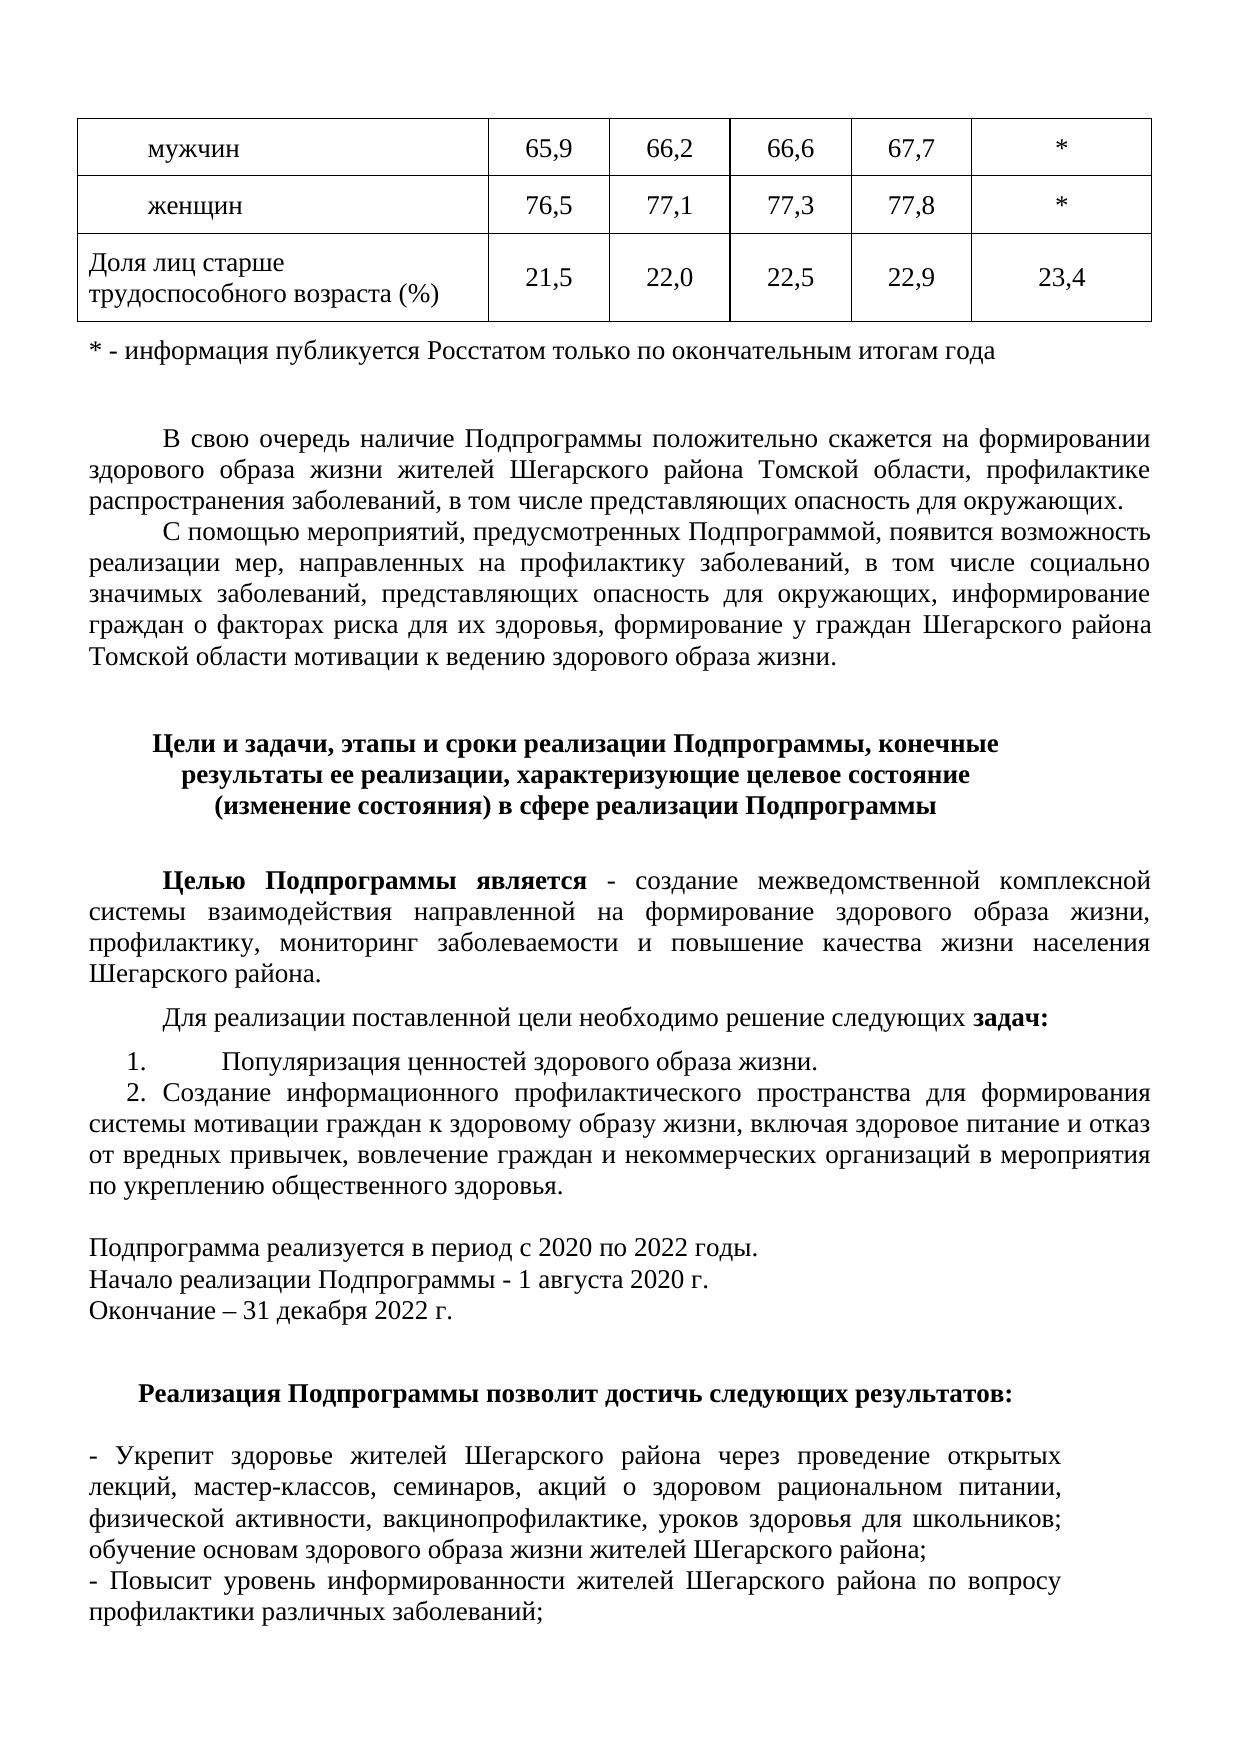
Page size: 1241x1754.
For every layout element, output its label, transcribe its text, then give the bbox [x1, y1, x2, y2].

text - Укрепит здоровье жителей Шегарского района через проведение открытых лекций, мастер-классов, семинаров, акций о здоровом рациональном питании, физической активности, вакцинопрофилактике, уроков здоровья для школьников; обучение основам здорового образа жизни жителей Шегарского района; [88, 1439, 1063, 1564]
list Создание информационного профилактического пространства для формирования системы мотивации граждан к здоровому образу жизни, включая здоровое питание и отказ от вредных привычек, вовлечение граждан и некоммерческих организаций в мероприятия по укреплению общественного здоровья. [88, 1076, 1152, 1200]
table_cell 66,2 [610, 119, 729, 175]
text С помощью мероприятий, предусмотренных Подпрограммой, появится возможность реализации мер, направленных на профилактику заболеваний, в том числе социально значимых заболеваний, представляющих опасность для окружающих, информирование граждан о факторах риска для их здоровья, формирование у граждан Шегарского района Томской области мотивации к ведению здорового образа жизни. [88, 515, 1152, 671]
table_cell 76,5 [489, 176, 609, 232]
table_cell 22,5 [731, 234, 851, 321]
table_cell 77,3 [731, 176, 851, 232]
table_cell 21,5 [489, 234, 609, 321]
table_cell 22,0 [610, 234, 729, 321]
text Цели и задачи, этапы и сроки реализации Подпрограммы, конечные результаты ее реализации, характеризующие целевое состояние [88, 727, 1063, 789]
table_cell женщин [78, 176, 488, 232]
table_cell 65,9 [489, 119, 609, 175]
text Начало реализации Подпрограммы - 1 августа 2020 г. [88, 1263, 1152, 1294]
text Целью Подпрограммы является - создание межведомственной комплексной системы взаимодействия направленной на формирование здорового образа жизни, профилактику, мониторинг заболеваемости и повышение качества жизни населения Шегарского района. [88, 864, 1152, 988]
table_cell 77,8 [852, 176, 971, 232]
list Популяризация ценностей здорового образа жизни. [88, 1045, 1152, 1076]
table_cell 22,9 [852, 234, 971, 321]
text * - информация публикуется Росстатом только по окончательным итогам года [88, 334, 1063, 366]
text Реализация Подпрограммы позволит достичь следующих результатов: [88, 1377, 1063, 1408]
text (изменение состояния) в сфере реализации Подпрограммы [88, 789, 1063, 820]
text Для реализации поставленной цели необходимо решение следующих задач: [88, 1001, 1152, 1032]
table_cell 66,6 [731, 119, 851, 175]
table_cell мужчин [78, 119, 488, 175]
table_cell 77,1 [610, 176, 729, 232]
table_cell * [972, 119, 1151, 175]
table_cell 67,7 [852, 119, 971, 175]
text - Повысит уровень информированности жителей Шегарского района по вопросу профилактики различных заболеваний; [88, 1564, 1063, 1626]
table_cell Доля лиц старше трудоспособного возраста (%) [78, 234, 488, 321]
table_cell * [972, 176, 1151, 232]
table_cell 23,4 [972, 234, 1151, 321]
text В свою очередь наличие Подпрограммы положительно скажется на формировании здорового образа жизни жителей Шегарского района Томской области, профилактике распространения заболеваний, в том числе представляющих опасность для окружающих. [88, 422, 1152, 515]
text Окончание – 31 декабря 2022 г. [88, 1294, 1152, 1325]
text Подпрограмма реализуется в период с 2020 по 2022 годы. [88, 1232, 1152, 1263]
